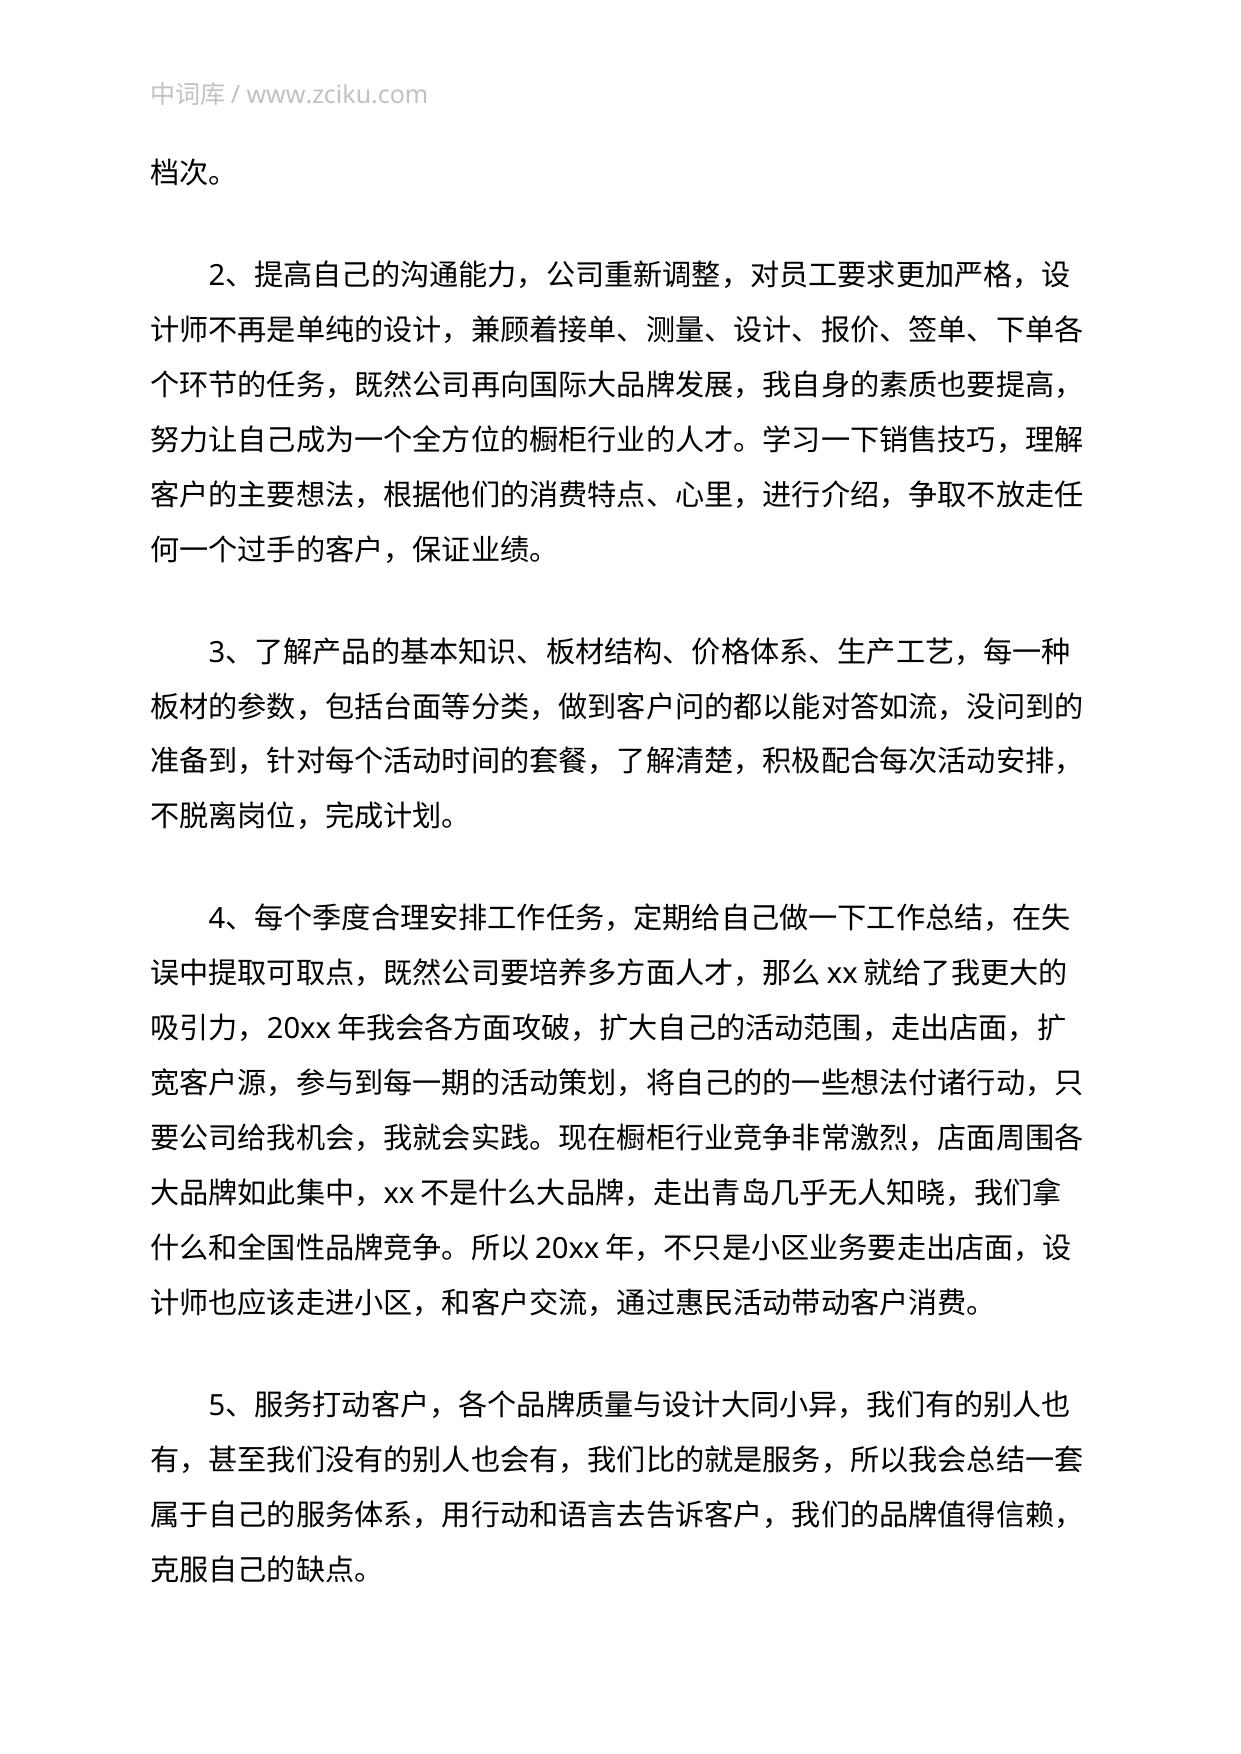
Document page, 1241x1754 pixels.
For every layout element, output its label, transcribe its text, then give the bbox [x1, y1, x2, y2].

text 5、服务打动客户，各个品牌质量与设计大同小异，我们有的别人也有，甚至我们没有的别人也会有，我们比的就是服务，所以我会总结一套属于自己的服务体系，用行动和语言去告诉客户，我们的品牌值得信赖，克服自己的缺点。 [150, 1381, 1090, 1588]
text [150, 150, 1090, 192]
text 4、每个季度合理安排工作任务，定期给自己做一下工作总结，在失误中提取可取点，既然公司要培养多方面人才，那么xx就给了我更大的吸引力，20xx年我会各方面攻破，扩大自己的活动范围，走出店面，扩宽客户源，参与到每一期的活动策划，将自己的的一些想法付诸行动，只要公司给我机会，我就会实践。现在橱柜行业竞争非常激烈，店面周围各大品牌如此集中，xx不是什么大品牌，走出青岛几乎无人知晓，我们拿什么和全国性品牌竞争。所以20xx年，不只是小区业务要走出店面，设计师也应该走进小区，和客户交流，通过惠民活动带动客户消费。 [150, 895, 1090, 1322]
text 3、了解产品的基本知识、板材结构、价格体系、生产工艺，每一种板材的参数，包括台面等分类，做到客户问的都以能对答如流，没问到的准备到，针对每个活动时间的套餐，了解清楚，积极配合每次活动安排，不脱离岗位，完成计划。 [150, 628, 1090, 835]
text 2、提高自己的沟通能力，公司重新调整，对员工要求更加严格，设计师不再是单纯的设计，兼顾着接单、测量、设计、报价、签单、下单各个环节的任务，既然公司再向国际大品牌发展，我自身的素质也要提高，努力让自己成为一个全方位的橱柜行业的人才。学习一下销售技巧，理解客户的主要想法，根据他们的消费特点、心里，进行介绍，争取不放走任何一个过手的客户，保证业绩。 [150, 252, 1090, 569]
